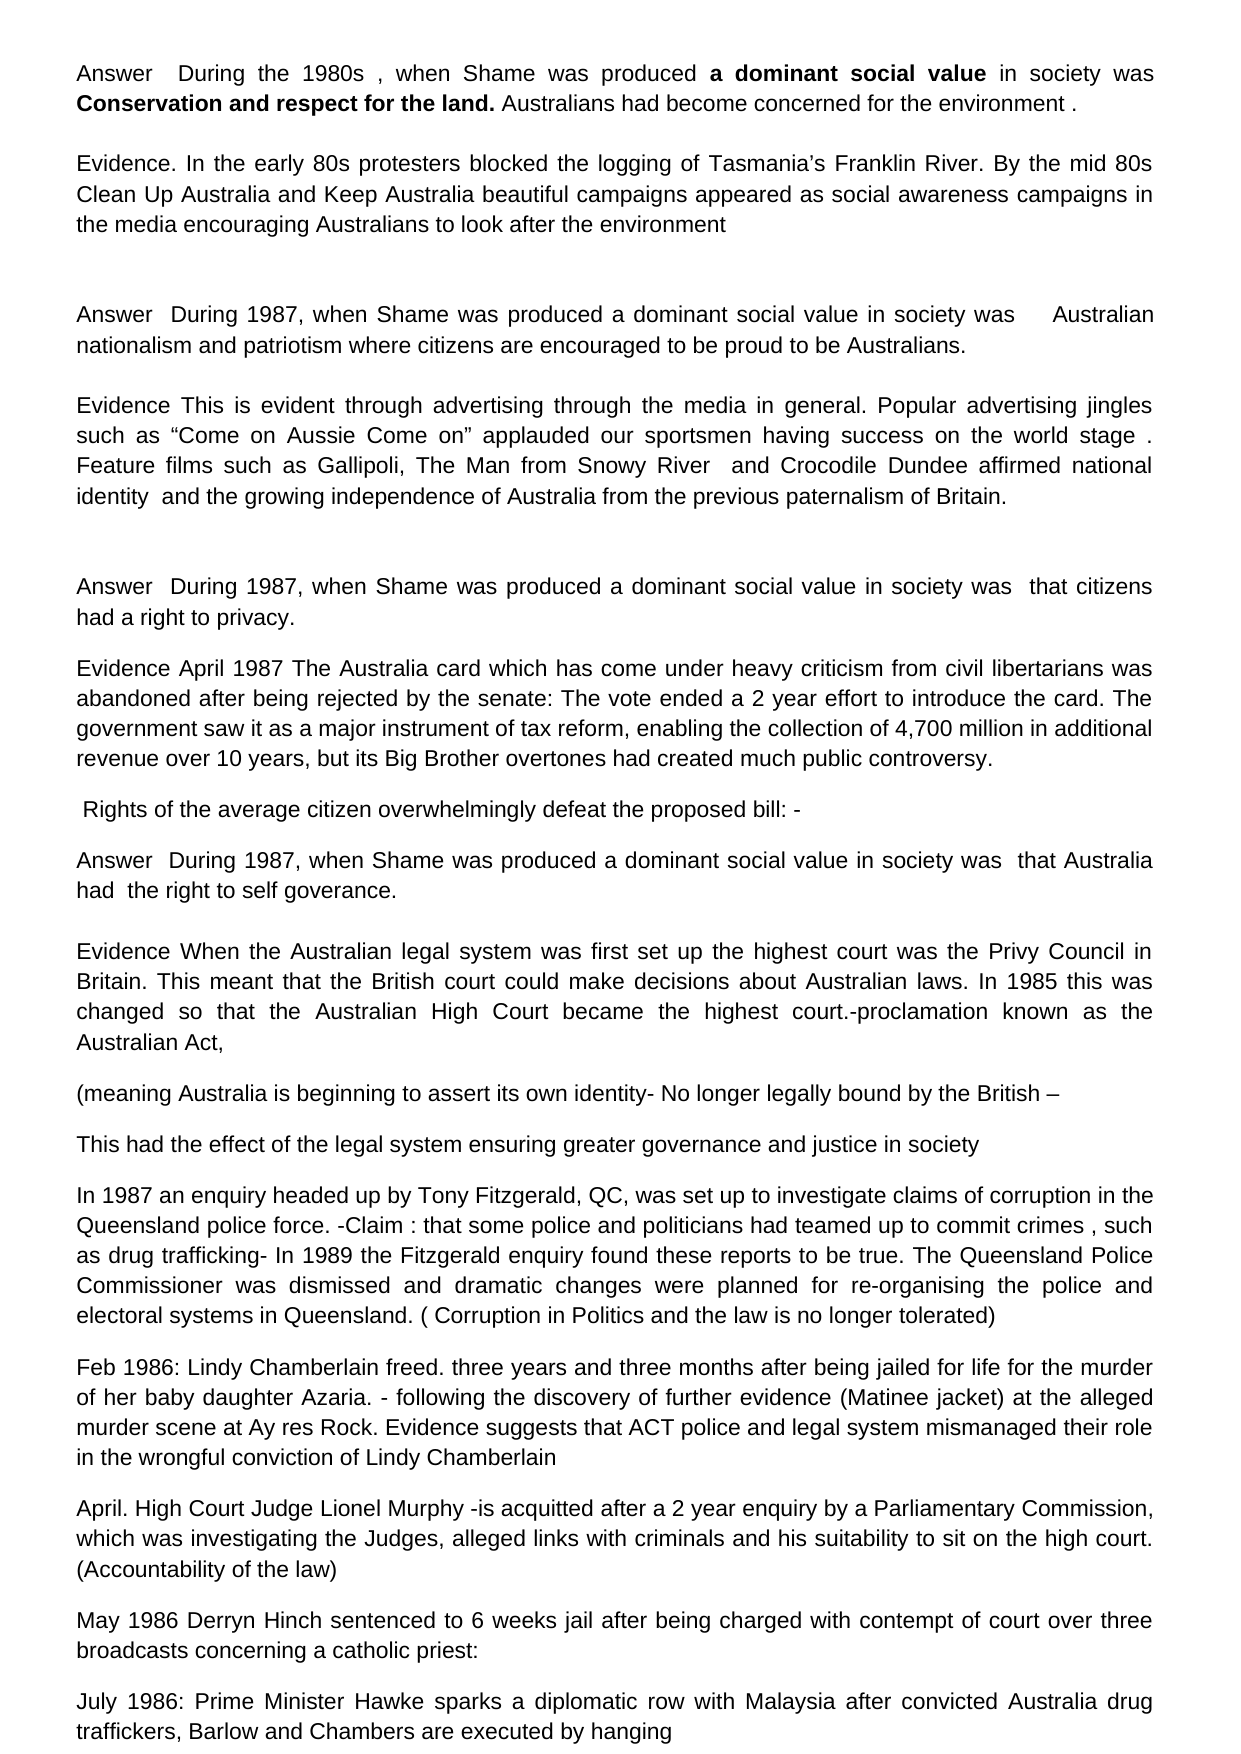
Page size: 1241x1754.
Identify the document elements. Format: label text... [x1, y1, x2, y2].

text July 1986: Prime Minister Hawke sparks a diplomatic row with Malaysia after convicted Australia drug traffickers, Barlow and Chambers are executed by hanging [76, 1688, 1154, 1744]
text Answer During 1987, when Shame was produced a dominant social value in society was that Australia had the right to self goverance. [76, 847, 1154, 904]
text In 1987 an enquiry headed up by Tony Fitzgerald, QC, was set up to investigate claims of corruption in the Queensland police force. -Claim : that some police and politicians had teamed up to commit crimes , such as drug trafficking- In 1989 the Fitzgerald enquiry found these reports to be true. The Queensland Police Commissioner was dismissed and dramatic changes were planned for re-organising the police and electoral systems in Queensland. ( Corruption in Politics and the law is no longer tolerated) [76, 1182, 1154, 1329]
text This had the effect of the legal system ensuring greater governance and justice in society [76, 1131, 1154, 1157]
text May 1986 Derryn Hinch sentenced to 6 weeks jail after being charged with contempt of court over three broadcasts concerning a catholic priest: [76, 1607, 1154, 1663]
text Evidence April 1987 The Australia card which has come under heavy criticism from civil libertarians was abandoned after being rejected by the senate: The vote ended a 2 year effort to introduce the card. The government saw it as a major instrument of tax reform, enabling the collection of 4,700 million in additional revenue over 10 years, but its Big Brother overtones had created much public controversy. [76, 654, 1154, 772]
text April. High Court Judge Lionel Murphy -is acquitted after a 2 year enquiry by a Parliamentary Commission, which was investigating the Judges, alleged links with criminals and his suitability to sit on the high court. (Accountability of the law) [76, 1495, 1154, 1582]
text Feb 1986: Lindy Chamberlain freed. three years and three months after being jailed for life for the murder of her baby daughter Azaria. - following the discovery of further evidence (Matinee jacket) at the alleged murder scene at Ay res Rock. Evidence suggests that ACT police and legal system mismanaged their role in the wrongful conviction of Lindy Chamberlain [76, 1353, 1154, 1471]
text Answer During 1987, when Shame was produced a dominant social value in society was Australian nationalism and patriotism where citizens are encouraged to be proud to be Australians. [76, 301, 1154, 358]
text (meaning Australia is beginning to assert its own identity- No longer legally bound by the British – [76, 1079, 1154, 1106]
text Evidence This is evident through advertising through the media in general. Popular advertising jingles such as “Come on Aussie Come on” applauded our sportsmen having success on the world stage . Feature films such as Gallipoli, The Man from Snowy River and Crocodile Dundee affirmed national identity and the growing independence of Australia from the previous paternalism of Britain. [76, 392, 1154, 509]
text Answer During the 1980s , when Shame was produced a dominant social value in society was Conservation and respect for the land. Australians had become concerned for the environment . [76, 60, 1154, 116]
text Rights of the average citizen overwhelmingly defeat the proposed bill: - [76, 796, 1154, 823]
text Evidence When the Australian legal system was first set up the highest court was the Privy Council in Britain. This meant that the British court could make decisions about Australian laws. In 1985 this was changed so that the Australian High Court became the highest court.-proclamation known as the Australian Act, [76, 938, 1154, 1055]
text Answer During 1987, when Shame was produced a dominant social value in society was that citizens had a right to privacy. [76, 573, 1154, 630]
text Evidence. In the early 80s protesters blocked the logging of Tasmania’s Franklin River. By the mid 80s Clean Up Australia and Keep Australia beautiful campaigns appeared as social awareness campaigns in the media encouraging Australians to look after the environment [76, 150, 1154, 237]
